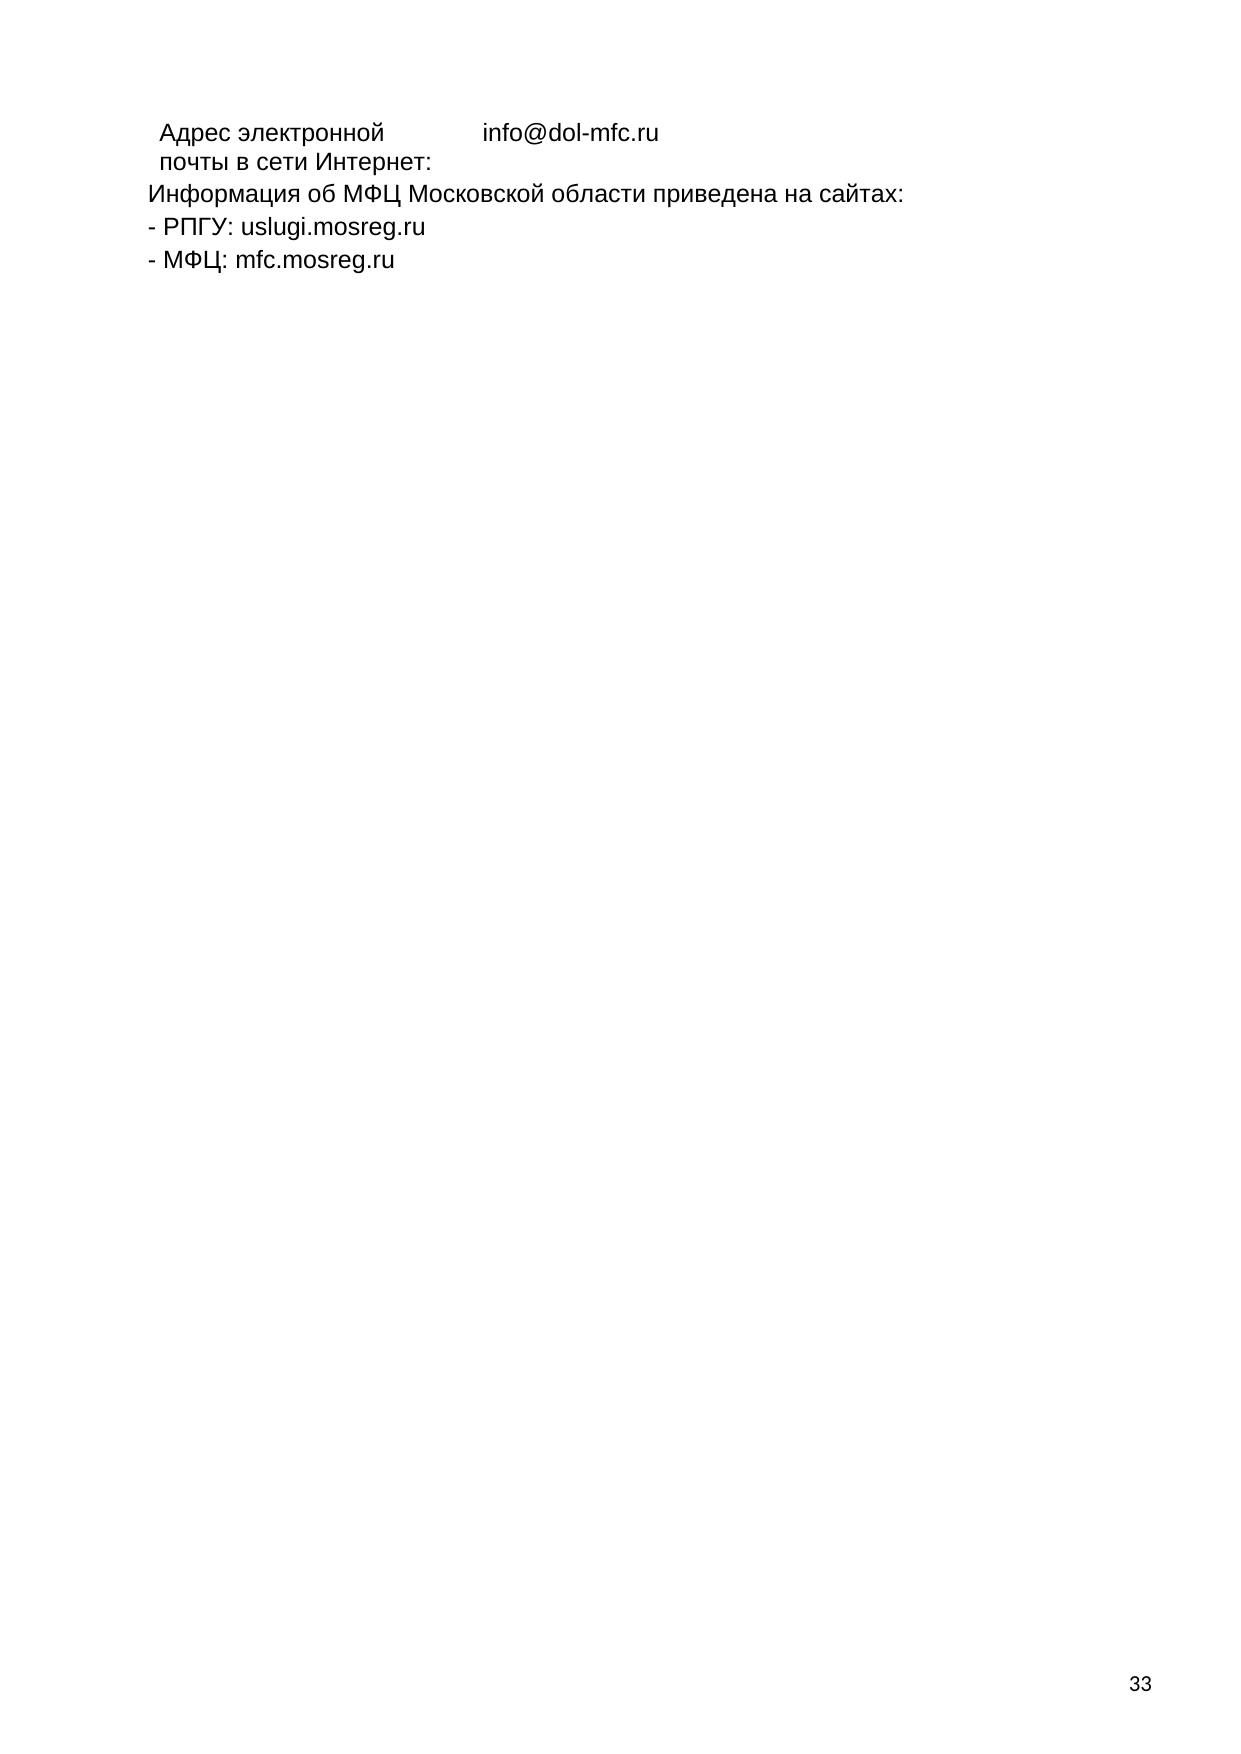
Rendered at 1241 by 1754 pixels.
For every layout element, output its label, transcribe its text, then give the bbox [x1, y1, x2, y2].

text - РПГУ: uslugi.mosreg.ru [148, 209, 1152, 242]
text - МФЦ: mfc.mosreg.ru [148, 242, 1152, 276]
text Информация об МФЦ Московской области приведена на сайтах: [148, 176, 1152, 209]
table_cell info@dol-mfc.ru [471, 118, 1111, 176]
table_cell Адрес электронной почты в сети Интернет: [148, 118, 471, 176]
